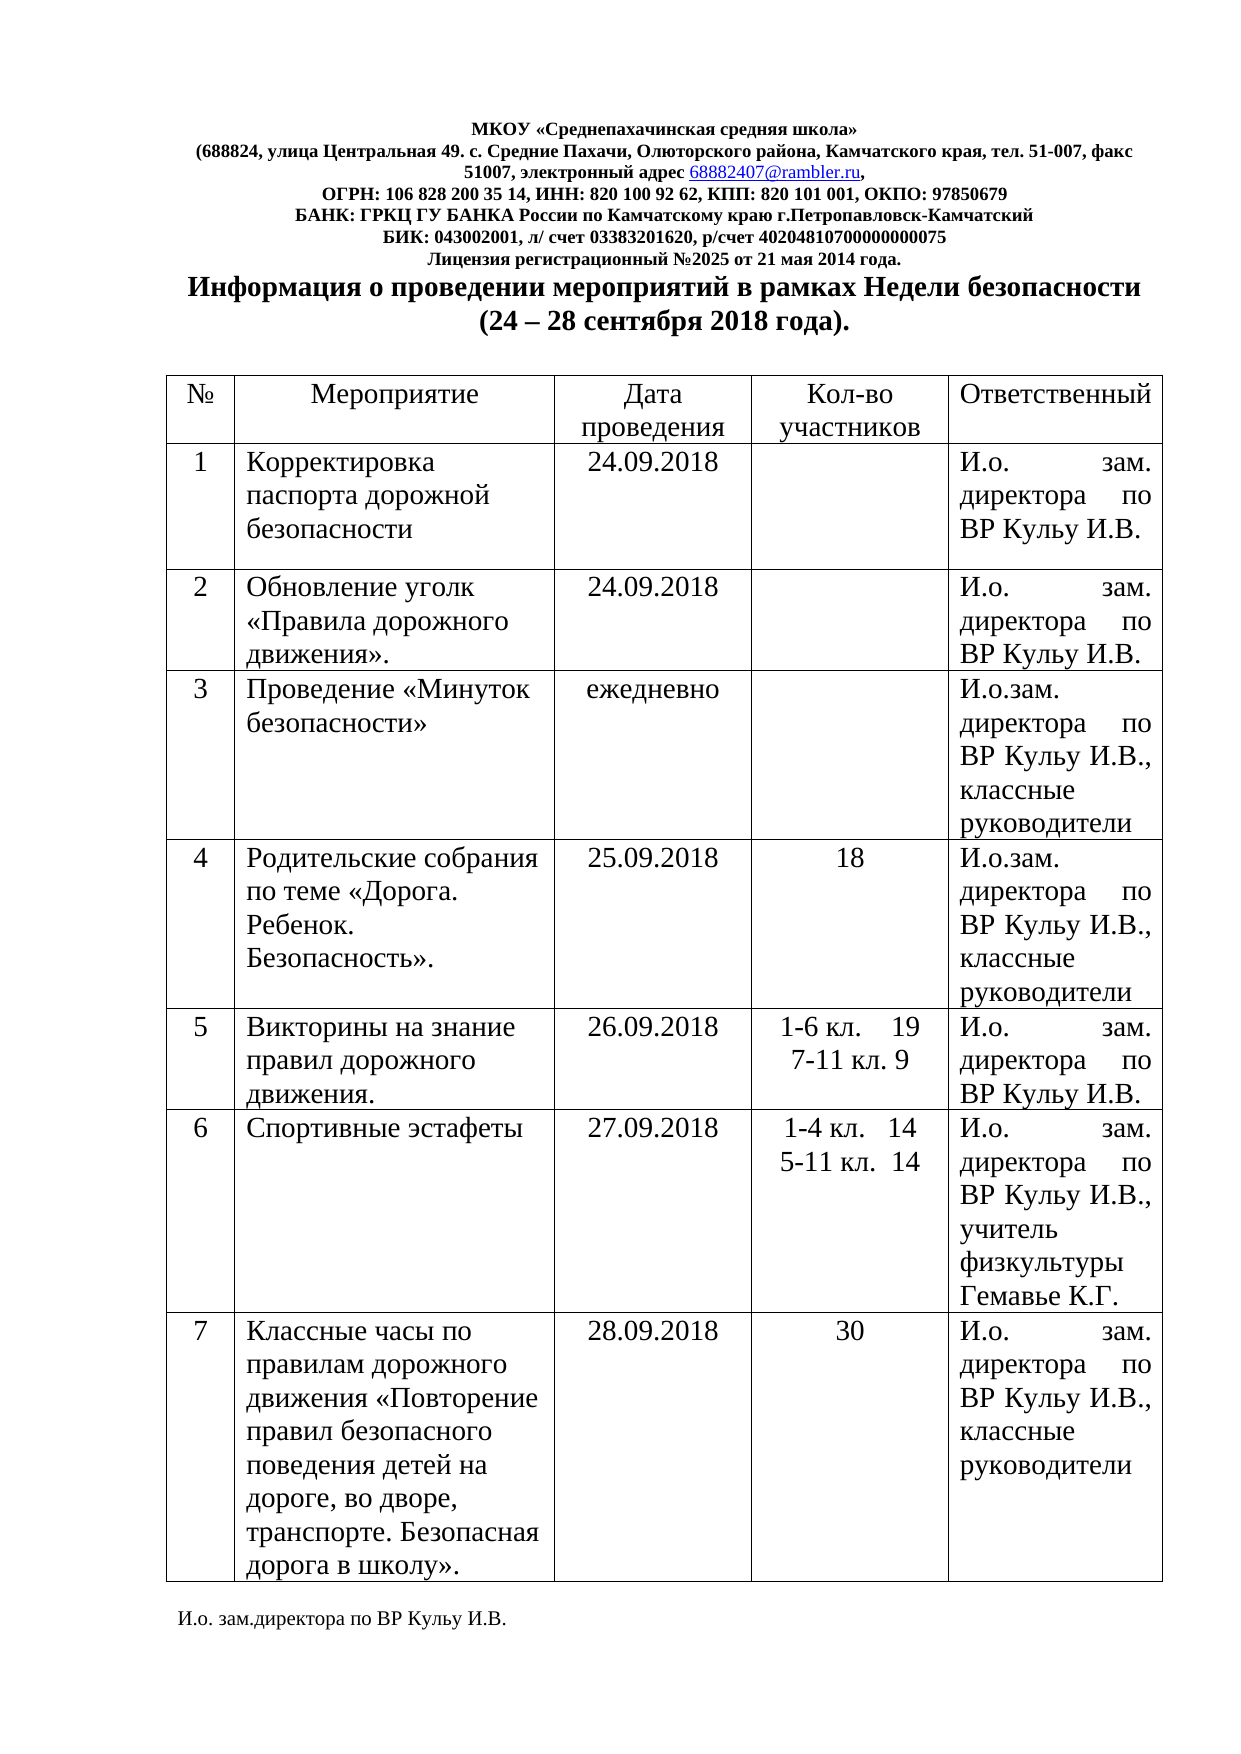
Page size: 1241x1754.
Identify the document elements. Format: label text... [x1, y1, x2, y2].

table_cell Обновление уголк «Правила дорожного движения». [235, 570, 554, 670]
table_header Кол-во участников [752, 376, 948, 443]
text И.о. зам.директора по ВР Кульу И.В. [177, 1606, 1152, 1630]
table_cell И.о. зам. директора по ВР Кульу И.В., классные руководители [949, 1313, 1162, 1581]
table_cell 3 [167, 671, 234, 839]
table_cell [752, 444, 948, 568]
table_cell 1 [167, 444, 234, 568]
table_cell 26.09.2018 [555, 1009, 751, 1109]
table_cell Викторины на знание правил дорожного движения. [235, 1009, 554, 1109]
table_header Дата проведения [555, 376, 751, 443]
table_cell [752, 671, 948, 839]
table_cell Корректировка паспорта дорожной безопасности [235, 444, 554, 568]
table_cell 27.09.2018 [555, 1110, 751, 1312]
text ОГРН: 106 828 200 35 14, ИНН: 820 100 92 62, КПП: 820 101 001, ОКПО: 97850679 [177, 183, 1152, 204]
text Лицензия регистрационный №2025 от 21 мая 2014 года. [177, 247, 1152, 269]
table_cell 24.09.2018 [555, 444, 751, 568]
table_cell И.о.зам. директора по ВР Кульу И.В., классные руководители [949, 671, 1162, 839]
table_cell 4 [167, 840, 234, 1008]
table_cell И.о. зам. директора по ВР Кульу И.В. [949, 570, 1162, 670]
table_cell 30 [752, 1313, 948, 1581]
table_cell 18 [752, 840, 948, 1008]
table_cell [752, 570, 948, 670]
table_cell Проведение «Минуток безопасности» [235, 671, 554, 839]
table_cell 6 [167, 1110, 234, 1312]
text МКОУ «Среднепахачинская средняя школа» [177, 118, 1152, 140]
table_header Мероприятие [235, 376, 554, 443]
text БАНК: ГРКЦ ГУ БАНКА России по Камчатскому краю г.Петропавловск-Камчатский [177, 204, 1152, 226]
table_cell 5 [167, 1009, 234, 1109]
table_cell 28.09.2018 [555, 1313, 751, 1581]
table_cell 24.09.2018 [555, 570, 751, 670]
table_cell 25.09.2018 [555, 840, 751, 1008]
table_cell 2 [167, 570, 234, 670]
table_cell И.о. зам. директора по ВР Кульу И.В. [949, 444, 1162, 568]
table_cell И.о. зам. директора по ВР Кульу И.В., учитель физкультуры Гемавье К.Г. [949, 1110, 1162, 1312]
table_cell Родительские собрания по теме «Дорога. Ребенок. Безопасность». [235, 840, 554, 1008]
table_header Ответственный [949, 376, 1162, 443]
table_cell И.о. зам. директора по ВР Кульу И.В. [949, 1009, 1162, 1109]
table_cell 1-6 кл. 19 7-11 кл. 9 [752, 1009, 948, 1109]
table_cell И.о.зам. директора по ВР Кульу И.В., классные руководители [949, 840, 1162, 1008]
table_cell Спортивные эстафеты [235, 1110, 554, 1312]
text Информация о проведении мероприятий в рамках Недели безопасности (24 – 28 сентября 2018 года). [177, 269, 1152, 336]
text (688824, улица Центральная 49. с. Средние Пахачи, Олюторского района, Камчатского края, тел. 51-007, факс 51007, электронный адрес 68882407@rambler.ru, [177, 140, 1152, 183]
table_header № [167, 376, 234, 443]
table_cell ежедневно [555, 671, 751, 839]
table_cell 7 [167, 1313, 234, 1581]
table_cell Классные часы по правилам дорожного движения «Повторение правил безопасного поведения детей на дороге, во дворе, транспорте. Безопасная дорога в школу». [235, 1313, 554, 1581]
text БИК: 043002001, л/ счет 03383201620, р/счет 40204810700000000075 [177, 226, 1152, 247]
table_cell 1-4 кл. 14 5-11 кл. 14 [752, 1110, 948, 1312]
